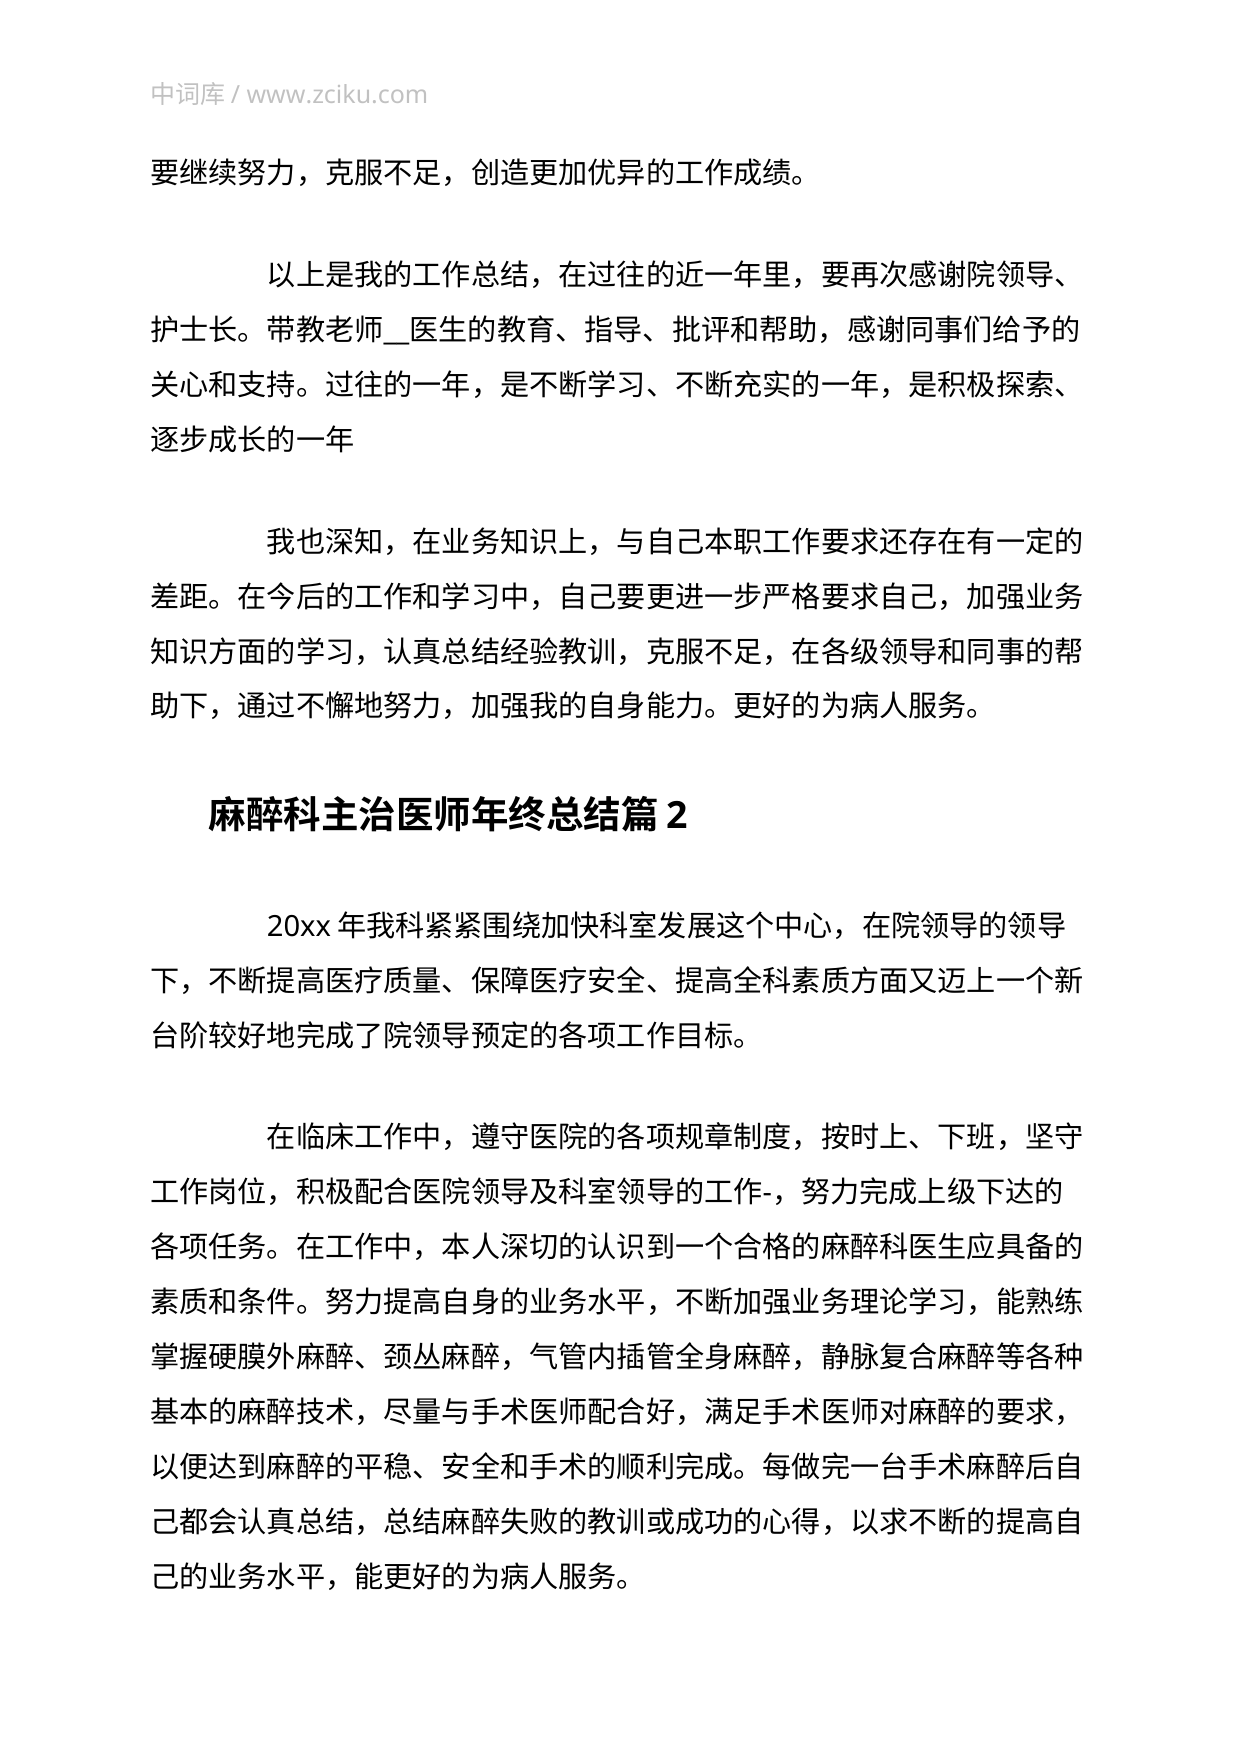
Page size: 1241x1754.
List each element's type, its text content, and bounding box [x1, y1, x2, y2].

text 在临床工作中，遵守医院的各项规章制度，按时上、下班，坚守工作岗位，积极配合医院领导及科室领导的工作-，努力完成上级下达的各项任务。在工作中，本人深切的认识到一个合格的麻醉科医生应具备的素质和条件。努力提高自身的业务水平，不断加强业务理论学习，能熟练掌握硬膜外麻醉、颈丛麻醉，气管内插管全身麻醉，静脉复合麻醉等各种基本的麻醉技术，尽量与手术医师配合好，满足手术医师对麻醉的要求，以便达到麻醉的平稳、安全和手术的顺利完成。每做完一台手术麻醉后自己都会认真总结，总结麻醉失败的教训或成功的心得，以求不断的提高自己的业务水平，能更好的为病人服务。 [150, 1114, 1090, 1596]
text 我也深知，在业务知识上，与自己本职工作要求还存在有一定的差距。在今后的工作和学习中，自己要更进一步严格要求自己，加强业务知识方面的学习，认真总结经验教训，克服不足，在各级领导和同事的帮助下，通过不懈地努力，加强我的自身能力。更好的为病人服务。 [150, 518, 1090, 725]
text 以上是我的工作总结，在过往的近一年里，要再次感谢院领导、护士长。带教老师__医生的教育、指导、批评和帮助，感谢同事们给予的关心和支持。过往的一年，是不断学习、不断充实的一年，是积极探索、逐步成长的一年 [150, 252, 1090, 459]
text 20xx年我科紧紧围绕加快科室发展这个中心，在院领导的领导下，不断提高医疗质量、保障医疗安全、提高全科素质方面又迈上一个新台阶较好地完成了院领导预定的各项工作目标。 [150, 902, 1090, 1054]
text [150, 150, 1090, 192]
text 麻醉科主治医师年终总结篇2 [150, 785, 1090, 839]
